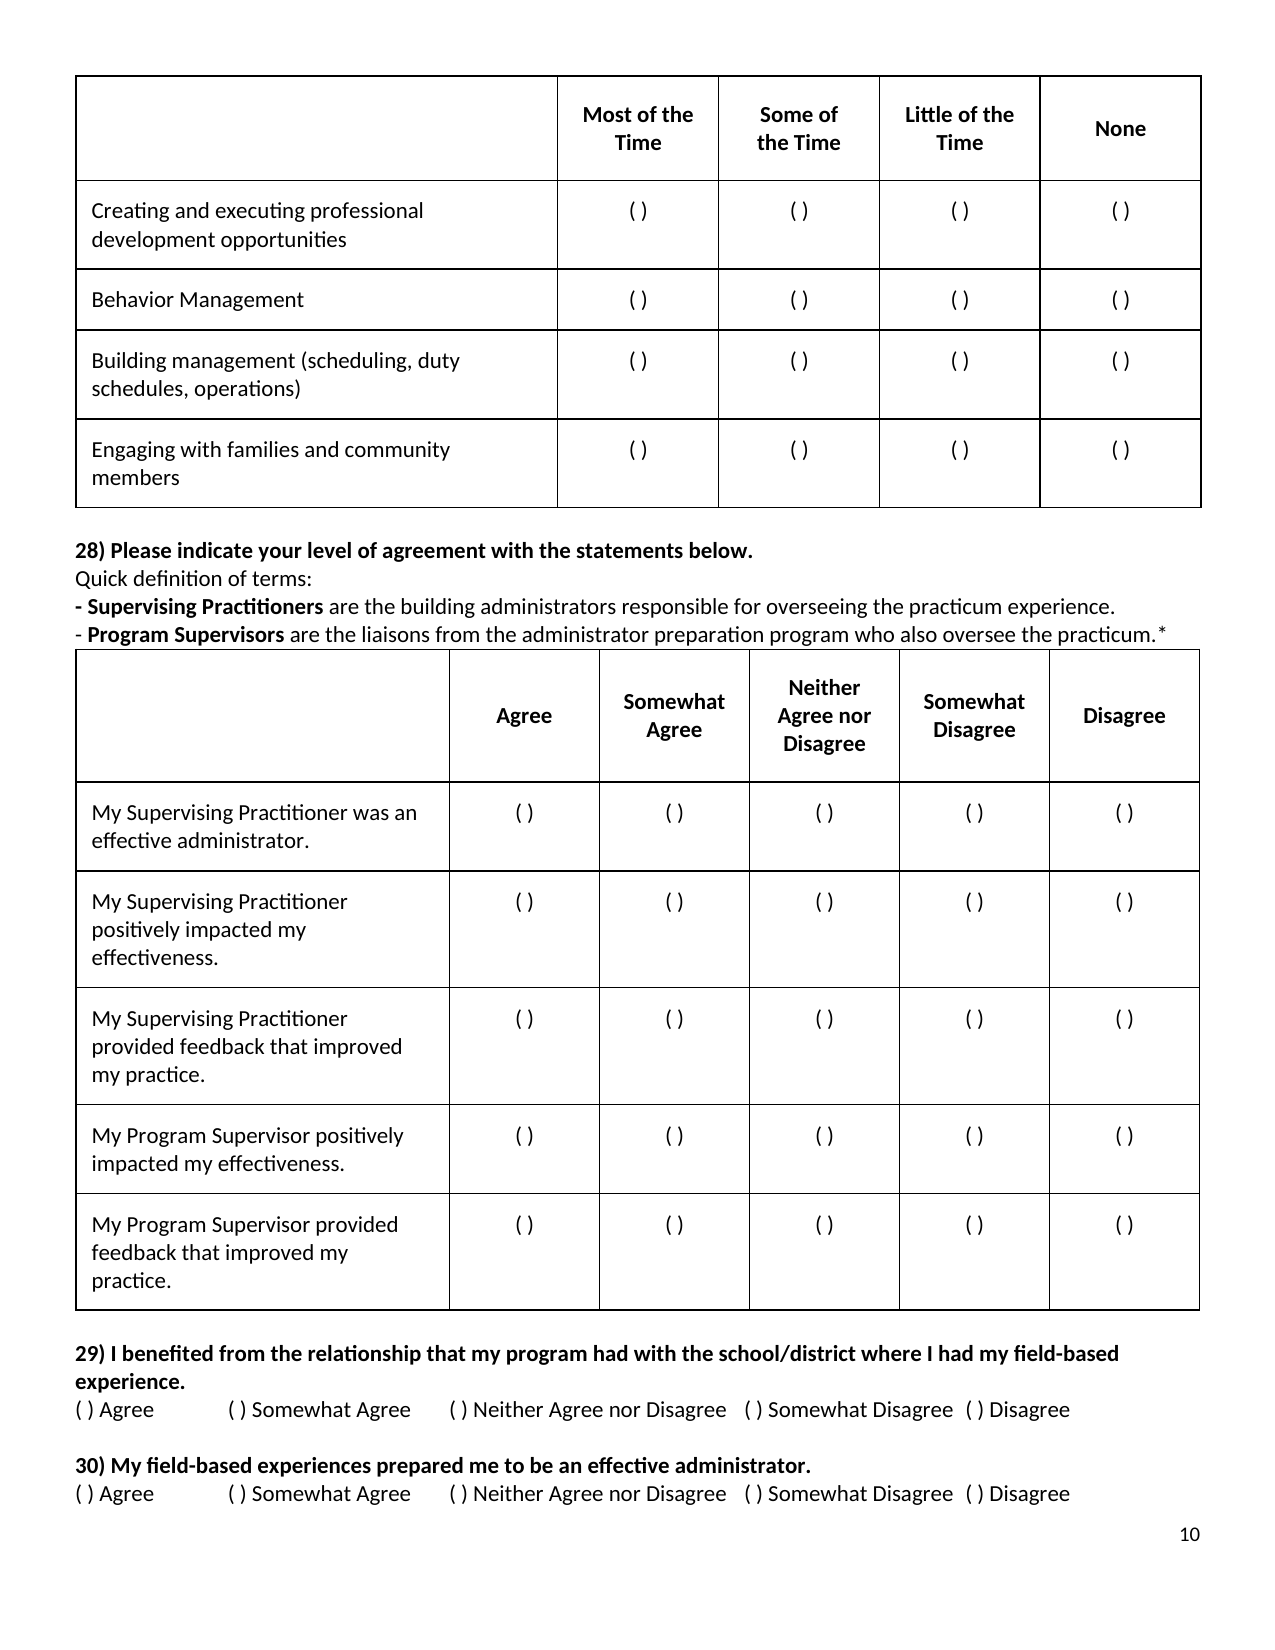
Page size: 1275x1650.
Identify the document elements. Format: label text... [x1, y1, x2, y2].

table_header Disagree [1050, 650, 1199, 781]
table_cell ( ) [900, 783, 1049, 870]
table_header None [1041, 77, 1200, 179]
table_cell ( ) [450, 1105, 599, 1192]
table_header [77, 650, 449, 781]
table_cell ( ) [558, 270, 718, 329]
table_cell ( ) [880, 270, 1039, 329]
subtitle 28) Please indicate your level of agreement with the statements below. Quick definition of terms: - Supervising Practitioners are the building administrators responsible for overseeing the practicum experience. - Program Supervisors are the liaisons from the administrator preparation program who also oversee the practicum.* [75, 536, 1200, 648]
table_cell ( ) [719, 331, 879, 418]
table_cell My Supervising Practitioner provided feedback that improved my practice. [77, 988, 449, 1104]
table_cell ( ) [1050, 1105, 1199, 1192]
table_cell ( ) [880, 420, 1039, 507]
table_cell ( ) [558, 331, 718, 418]
table_cell ( ) [600, 872, 749, 987]
table_header Some of the Time [719, 77, 879, 179]
table_cell ( ) [750, 783, 899, 870]
table_header Somewhat Disagree [900, 650, 1049, 781]
table_header Somewhat Agree [600, 650, 749, 781]
table_cell ( ) [1041, 270, 1200, 329]
table_cell ( ) [600, 988, 749, 1104]
table_cell ( ) [900, 1194, 1049, 1309]
table_cell My Program Supervisor provided feedback that improved my practice. [77, 1194, 449, 1309]
table_cell ( ) [900, 988, 1049, 1104]
table_cell ( ) [750, 872, 899, 987]
table_header Agree [450, 650, 599, 781]
table_cell Creating and executing professional development opportunities [77, 181, 557, 268]
table_cell ( ) [600, 1194, 749, 1309]
table_cell ( ) [1041, 331, 1200, 418]
table_header [77, 77, 557, 179]
table_cell ( ) [600, 783, 749, 870]
table_cell ( ) [1041, 181, 1200, 268]
text ( ) Agree ( ) Somewhat Agree ( ) Neither Agree nor Disagree ( ) Somewhat Disagree ( ) Disagree [75, 1395, 1200, 1423]
table_cell ( ) [450, 1194, 599, 1309]
table_header Neither Agree nor Disagree [750, 650, 899, 781]
table_cell ( ) [1050, 872, 1199, 987]
table_cell My Supervising Practitioner positively impacted my effectiveness. [77, 872, 449, 987]
table_cell My Program Supervisor positively impacted my effectiveness. [77, 1105, 449, 1192]
table_cell ( ) [1050, 988, 1199, 1104]
table_cell ( ) [558, 420, 718, 507]
text ( ) Agree ( ) Somewhat Agree ( ) Neither Agree nor Disagree ( ) Somewhat Disagree ( ) Disagree [75, 1479, 1200, 1507]
table_cell ( ) [450, 872, 599, 987]
table_cell Engaging with families and community members [77, 420, 557, 507]
table_cell ( ) [750, 988, 899, 1104]
table_header Little of the Time [880, 77, 1039, 179]
table_cell ( ) [1041, 420, 1200, 507]
table_cell Building management (scheduling, duty schedules, operations) [77, 331, 557, 418]
table_cell ( ) [600, 1105, 749, 1192]
table_cell ( ) [719, 420, 879, 507]
table_cell ( ) [880, 331, 1039, 418]
table_cell ( ) [1050, 783, 1199, 870]
table_cell ( ) [450, 988, 599, 1104]
table_cell My Supervising Practitioner was an effective administrator. [77, 783, 449, 870]
table_cell ( ) [450, 783, 599, 870]
table_cell ( ) [900, 1105, 1049, 1192]
table_cell ( ) [719, 181, 879, 268]
table_cell ( ) [1050, 1194, 1199, 1309]
table_cell ( ) [719, 270, 879, 329]
table_cell ( ) [880, 181, 1039, 268]
table_header Most of the Time [558, 77, 718, 179]
table_cell ( ) [750, 1194, 899, 1309]
subtitle 30) My field-based experiences prepared me to be an effective administrator. [75, 1451, 1200, 1479]
table_cell ( ) [558, 181, 718, 268]
table_cell Behavior Management [77, 270, 557, 329]
table_cell ( ) [900, 872, 1049, 987]
table_cell ( ) [750, 1105, 899, 1192]
subtitle 29) I benefited from the relationship that my program had with the school/district where I had my field-based experience. [75, 1339, 1200, 1395]
